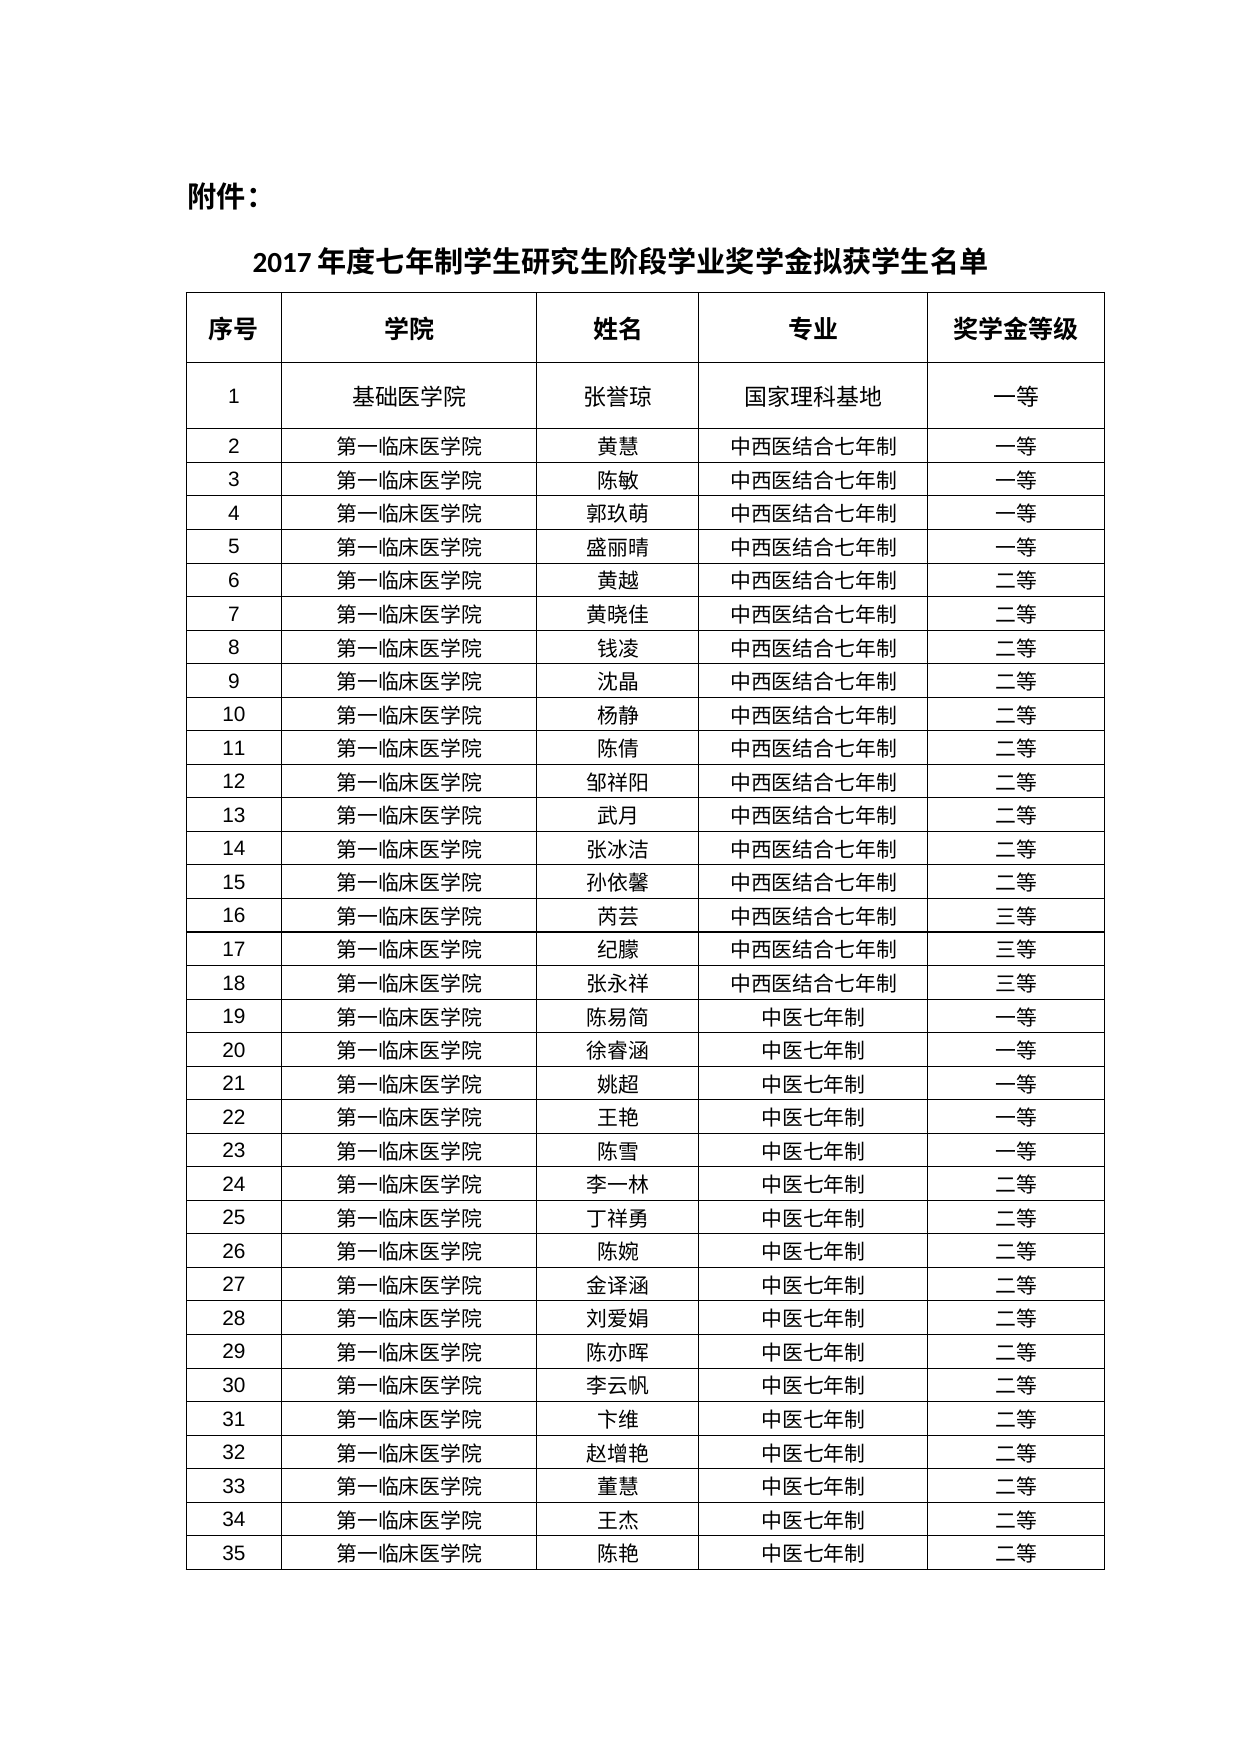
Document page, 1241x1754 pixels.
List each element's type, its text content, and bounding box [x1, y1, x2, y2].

table_cell 中医七年制 [699, 1335, 927, 1367]
table_cell 中西医结合七年制 [699, 731, 927, 764]
table_cell 27 [187, 1268, 281, 1300]
table_cell 二等 [928, 731, 1104, 764]
table_cell 22 [187, 1100, 281, 1133]
table_cell 钱凌 [537, 631, 698, 663]
table_header 序号 [187, 293, 281, 362]
table_cell 2 [187, 429, 281, 462]
table_cell 3 [187, 463, 281, 495]
table_cell 12 [187, 765, 281, 797]
table_cell 第一临床医学院 [282, 1067, 536, 1099]
table_cell 二等 [928, 1301, 1104, 1334]
table_cell 第一临床医学院 [282, 933, 536, 965]
table_cell 8 [187, 631, 281, 663]
table_cell 一等 [928, 1134, 1104, 1166]
table_cell 陈婉 [537, 1234, 698, 1267]
table_cell 中西医结合七年制 [699, 564, 927, 596]
table_cell 金译涵 [537, 1268, 698, 1300]
table_cell 一等 [928, 1000, 1104, 1032]
table_cell 第一临床医学院 [282, 1134, 536, 1166]
table_cell 一等 [928, 463, 1104, 495]
table_cell 7 [187, 597, 281, 629]
table_cell 姚超 [537, 1067, 698, 1099]
table_cell 第一临床医学院 [282, 1436, 536, 1468]
table_cell 第一临床医学院 [282, 1301, 536, 1334]
table_cell 中西医结合七年制 [699, 530, 927, 562]
table_cell 李一林 [537, 1167, 698, 1200]
table_cell 中西医结合七年制 [699, 664, 927, 697]
table_cell 第一临床医学院 [282, 698, 536, 730]
table_cell 中西医结合七年制 [699, 899, 927, 931]
table_cell 第一临床医学院 [282, 631, 536, 663]
table_cell 王艳 [537, 1100, 698, 1133]
table_cell 三等 [928, 933, 1104, 965]
table_cell 中西医结合七年制 [699, 496, 927, 529]
table_cell 第一临床医学院 [282, 832, 536, 864]
table_cell 14 [187, 832, 281, 864]
table_cell 中医七年制 [699, 1369, 927, 1401]
table_cell 第一临床医学院 [282, 731, 536, 764]
table_cell 第一临床医学院 [282, 1402, 536, 1434]
table_cell 第一临床医学院 [282, 664, 536, 697]
table_cell 第一临床医学院 [282, 1469, 536, 1502]
table_cell 武月 [537, 798, 698, 831]
table_cell 一等 [928, 429, 1104, 462]
table_cell 陈亦晖 [537, 1335, 698, 1367]
text 附件： [187, 162, 1053, 227]
table_cell 中医七年制 [699, 1167, 927, 1200]
table_cell 二等 [928, 698, 1104, 730]
table_header 专业 [699, 293, 927, 362]
table_cell 中医七年制 [699, 1402, 927, 1434]
table_cell 张誉琼 [537, 363, 698, 428]
table_cell 二等 [928, 1167, 1104, 1200]
table_cell 中医七年制 [699, 1201, 927, 1233]
table_cell 17 [187, 933, 281, 965]
table_cell 一等 [928, 363, 1104, 428]
table_cell 二等 [928, 1335, 1104, 1367]
table_cell 18 [187, 966, 281, 998]
table_cell 一等 [928, 530, 1104, 562]
table_cell 5 [187, 530, 281, 562]
table_cell 6 [187, 564, 281, 596]
table_cell 第一临床医学院 [282, 1201, 536, 1233]
table_cell 董慧 [537, 1469, 698, 1502]
table_cell 中医七年制 [699, 1234, 927, 1267]
table_cell 1 [187, 363, 281, 428]
table_cell 第一临床医学院 [282, 765, 536, 797]
table_cell 34 [187, 1503, 281, 1535]
table_cell 第一临床医学院 [282, 1369, 536, 1401]
table_cell 二等 [928, 1234, 1104, 1267]
table_cell 三等 [928, 899, 1104, 931]
table_cell 13 [187, 798, 281, 831]
table_cell 第一临床医学院 [282, 1234, 536, 1267]
table_cell 沈晶 [537, 664, 698, 697]
table_cell 赵增艳 [537, 1436, 698, 1468]
table_cell 9 [187, 664, 281, 697]
table_cell 10 [187, 698, 281, 730]
table_header 奖学金等级 [928, 293, 1104, 362]
table_cell 陈易简 [537, 1000, 698, 1032]
table_cell 二等 [928, 1201, 1104, 1233]
table_cell 第一临床医学院 [282, 865, 536, 898]
table_cell 第一临床医学院 [282, 966, 536, 998]
table_cell 29 [187, 1335, 281, 1367]
table_cell 纪朦 [537, 933, 698, 965]
table_cell 陈敏 [537, 463, 698, 495]
table_cell 中医七年制 [699, 1301, 927, 1334]
table_cell 二等 [928, 798, 1104, 831]
table_cell 第一临床医学院 [282, 1100, 536, 1133]
table_cell 基础医学院 [282, 363, 536, 428]
table_cell 一等 [928, 1033, 1104, 1066]
table_cell 郭玖萌 [537, 496, 698, 529]
table_cell 中西医结合七年制 [699, 933, 927, 965]
table_cell 中医七年制 [699, 1469, 927, 1502]
table_cell 二等 [928, 1402, 1104, 1434]
table_cell 中西医结合七年制 [699, 597, 927, 629]
table_cell 刘爱娟 [537, 1301, 698, 1334]
table_cell 芮芸 [537, 899, 698, 931]
table_cell 二等 [928, 597, 1104, 629]
table_cell 一等 [928, 1067, 1104, 1099]
table_cell 32 [187, 1436, 281, 1468]
table_cell 16 [187, 899, 281, 931]
table_cell 11 [187, 731, 281, 764]
table_cell 孙依馨 [537, 865, 698, 898]
table_cell 邹祥阳 [537, 765, 698, 797]
table_cell 24 [187, 1167, 281, 1200]
table_cell 中医七年制 [699, 1134, 927, 1166]
table_cell 第一临床医学院 [282, 1000, 536, 1032]
table_cell 33 [187, 1469, 281, 1502]
table_cell 杨静 [537, 698, 698, 730]
table_cell 一等 [928, 496, 1104, 529]
table_cell 二等 [928, 1268, 1104, 1300]
table_cell 中西医结合七年制 [699, 832, 927, 864]
table_cell 23 [187, 1134, 281, 1166]
table_cell 二等 [928, 832, 1104, 864]
table_cell 三等 [928, 966, 1104, 998]
table_cell 二等 [928, 865, 1104, 898]
table_cell 二等 [928, 1536, 1104, 1569]
table_cell 陈倩 [537, 731, 698, 764]
table_cell 李云帆 [537, 1369, 698, 1401]
table_cell 第一临床医学院 [282, 463, 536, 495]
table_cell 中医七年制 [699, 1503, 927, 1535]
table_cell 31 [187, 1402, 281, 1434]
table_cell 第一临床医学院 [282, 1268, 536, 1300]
table_cell 第一临床医学院 [282, 1335, 536, 1367]
table_cell 盛丽晴 [537, 530, 698, 562]
table_cell 25 [187, 1201, 281, 1233]
table_cell 陈艳 [537, 1536, 698, 1569]
table_cell 15 [187, 865, 281, 898]
table_cell 中西医结合七年制 [699, 698, 927, 730]
table_cell 丁祥勇 [537, 1201, 698, 1233]
table_cell 第一临床医学院 [282, 1033, 536, 1066]
table_header 学院 [282, 293, 536, 362]
table_cell 中西医结合七年制 [699, 429, 927, 462]
table_cell 王杰 [537, 1503, 698, 1535]
table_cell 中医七年制 [699, 1000, 927, 1032]
table_cell 第一临床医学院 [282, 496, 536, 529]
table_header 姓名 [537, 293, 698, 362]
table_cell 35 [187, 1536, 281, 1569]
table_cell 第一临床医学院 [282, 429, 536, 462]
table_cell 第一临床医学院 [282, 597, 536, 629]
table_cell 中医七年制 [699, 1436, 927, 1468]
table_cell 30 [187, 1369, 281, 1401]
table_cell 第一临床医学院 [282, 798, 536, 831]
table_cell 一等 [928, 1100, 1104, 1133]
table_cell 二等 [928, 1369, 1104, 1401]
table_cell 中医七年制 [699, 1268, 927, 1300]
table_cell 陈雪 [537, 1134, 698, 1166]
table_cell 二等 [928, 1469, 1104, 1502]
table_cell 二等 [928, 1503, 1104, 1535]
table_cell 二等 [928, 1436, 1104, 1468]
table_cell 第一临床医学院 [282, 530, 536, 562]
table_cell 第一临床医学院 [282, 1536, 536, 1569]
table_cell 第一临床医学院 [282, 1503, 536, 1535]
table_cell 第一临床医学院 [282, 899, 536, 931]
table_cell 中医七年制 [699, 1067, 927, 1099]
table_cell 国家理科基地 [699, 363, 927, 428]
table_cell 黄慧 [537, 429, 698, 462]
text 2017年度七年制学生研究生阶段学业奖学金拟获学生名单 [187, 227, 1053, 292]
table_cell 徐睿涵 [537, 1033, 698, 1066]
table_cell 中西医结合七年制 [699, 631, 927, 663]
table_cell 中医七年制 [699, 1536, 927, 1569]
table_cell 中医七年制 [699, 1100, 927, 1133]
table_cell 中西医结合七年制 [699, 765, 927, 797]
table_cell 26 [187, 1234, 281, 1267]
table_cell 28 [187, 1301, 281, 1334]
table_cell 黄晓佳 [537, 597, 698, 629]
table_cell 中西医结合七年制 [699, 463, 927, 495]
table_cell 第一临床医学院 [282, 564, 536, 596]
table_cell 黄越 [537, 564, 698, 596]
table_cell 中西医结合七年制 [699, 865, 927, 898]
table_cell 第一临床医学院 [282, 1167, 536, 1200]
table_cell 卞维 [537, 1402, 698, 1434]
table_cell 中西医结合七年制 [699, 798, 927, 831]
table_cell 二等 [928, 765, 1104, 797]
table_cell 4 [187, 496, 281, 529]
table_cell 二等 [928, 564, 1104, 596]
table_cell 中西医结合七年制 [699, 966, 927, 998]
table_cell 二等 [928, 664, 1104, 697]
table_cell 二等 [928, 631, 1104, 663]
table_cell 张永祥 [537, 966, 698, 998]
table_cell 19 [187, 1000, 281, 1032]
table_cell 张冰洁 [537, 832, 698, 864]
table_cell 21 [187, 1067, 281, 1099]
table_cell 20 [187, 1033, 281, 1066]
table_cell 中医七年制 [699, 1033, 927, 1066]
